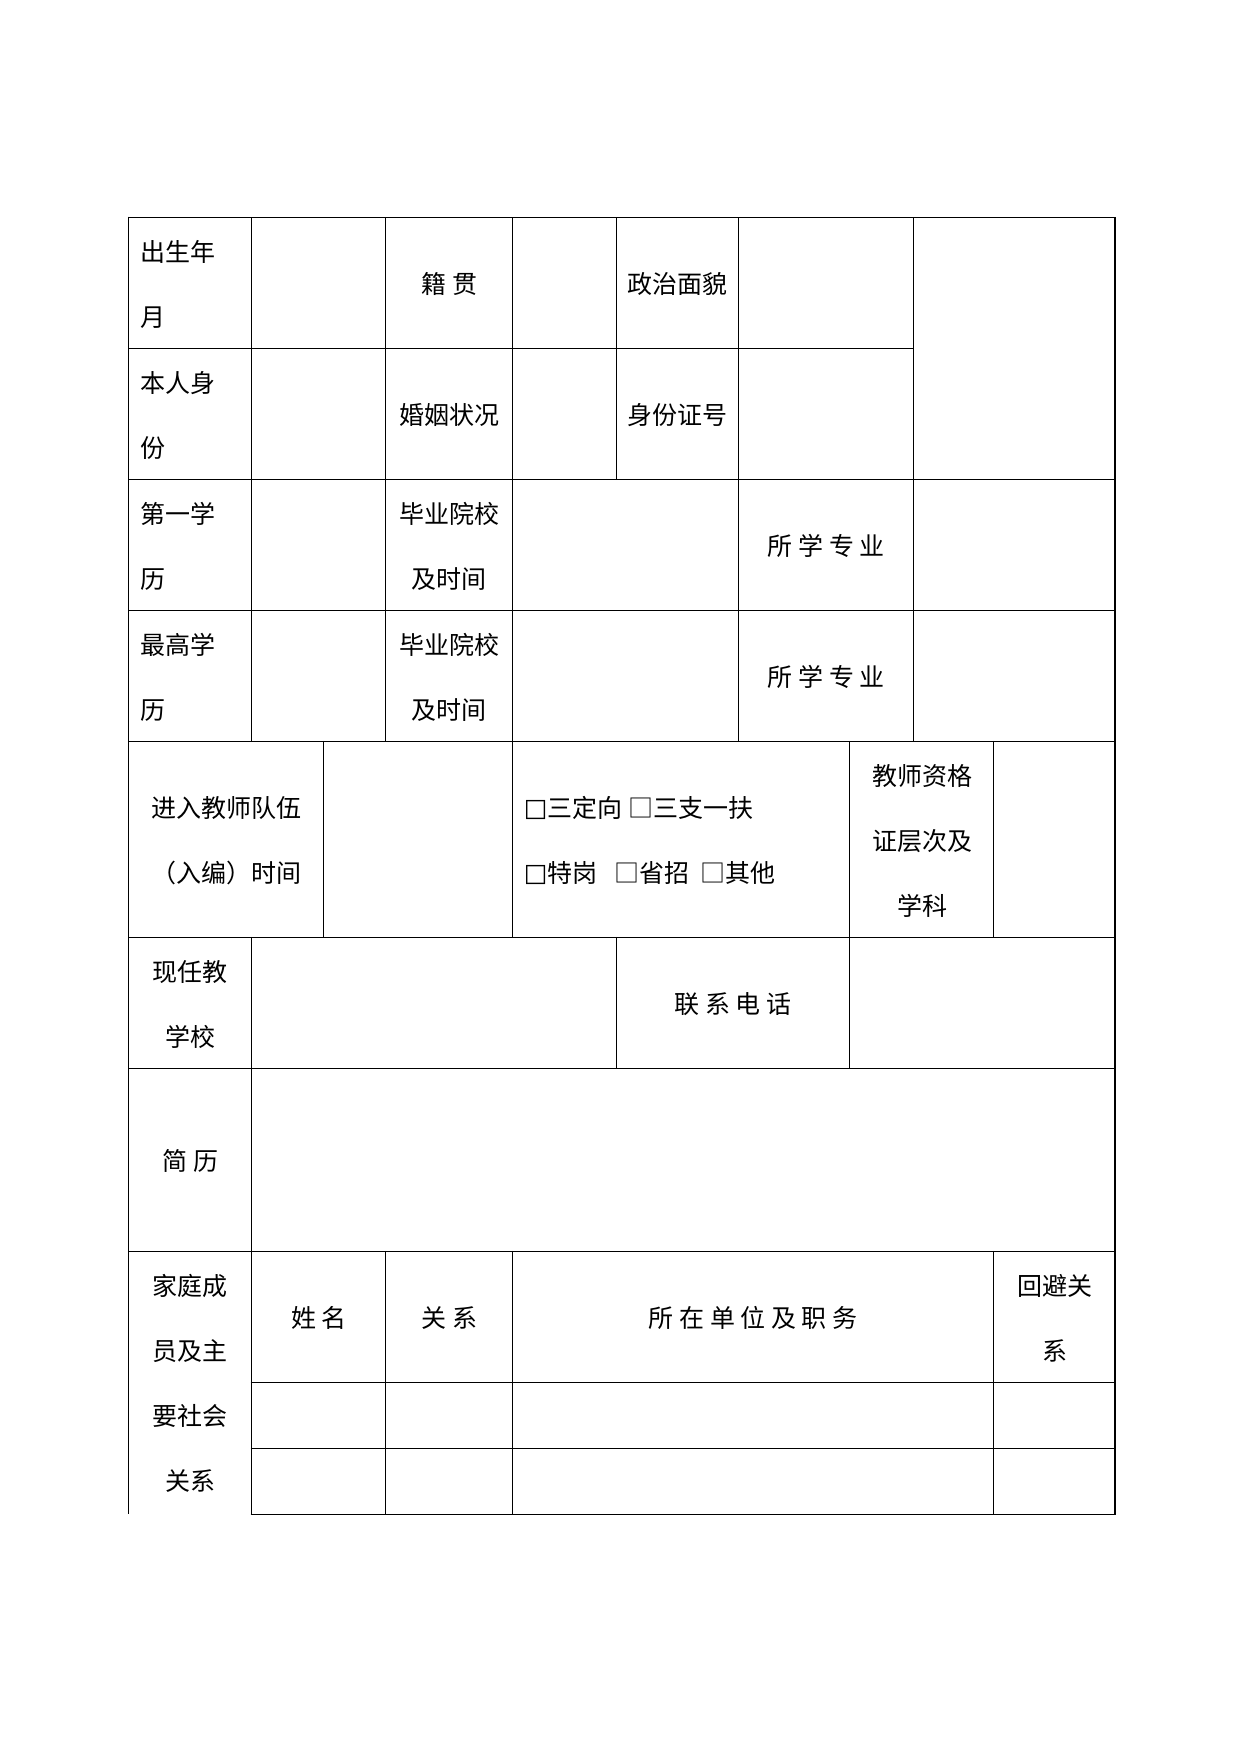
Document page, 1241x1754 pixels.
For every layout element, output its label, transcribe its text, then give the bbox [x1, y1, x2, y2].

table_cell [739, 218, 913, 348]
table_cell 第一学历 [129, 480, 251, 610]
table_cell 籍 贯 [386, 218, 512, 348]
table_cell [252, 349, 385, 479]
table_cell [252, 611, 385, 741]
table_cell 本人身份 [129, 349, 251, 479]
table_cell 所 在 单 位 及 职 务 [513, 1252, 993, 1382]
table_cell [252, 480, 385, 610]
table_cell 毕业院校及时间 [386, 480, 512, 610]
table_cell 政治面貌 [617, 218, 738, 348]
table_cell [994, 1449, 1114, 1514]
table_cell 姓 名 [252, 1252, 385, 1382]
table_cell [386, 1383, 512, 1448]
table_cell [513, 1449, 993, 1514]
table_cell [850, 938, 1114, 1068]
table_cell 婚姻状况 [386, 349, 512, 479]
table_cell 回避关系 [994, 1252, 1114, 1382]
table_cell [513, 480, 738, 610]
table_cell 照片 [914, 218, 1114, 479]
table_cell 毕业院校及时间 [386, 611, 512, 741]
table_cell 所 学 专 业 [739, 480, 913, 610]
table_cell [252, 1449, 385, 1514]
table_cell [324, 742, 512, 937]
table_cell [252, 938, 616, 1068]
table_cell 现任教 学校 [129, 938, 251, 1068]
table_cell [252, 1069, 1114, 1251]
table_cell 家庭成员及主要社会关系 [129, 1252, 251, 1514]
table_cell [994, 742, 1114, 937]
table_cell [386, 1449, 512, 1514]
table_cell [914, 480, 1114, 610]
table_cell [513, 218, 616, 348]
table_cell [513, 611, 738, 741]
table_cell [513, 349, 616, 479]
table_cell 出生年月 [129, 218, 251, 348]
table_cell [252, 218, 385, 348]
table_cell [513, 1383, 993, 1448]
table_cell [994, 1383, 1114, 1448]
table_cell 身份证号 [617, 349, 738, 479]
table_cell 联 系 电 话 [617, 938, 849, 1068]
table_cell 简 历 [129, 1069, 251, 1251]
table_cell [914, 611, 1114, 741]
table_cell 关 系 [386, 1252, 512, 1382]
table_cell 最高学历 [129, 611, 251, 741]
table_cell [252, 1383, 385, 1448]
table_cell 进入教师队伍（入编）时间 [129, 742, 323, 937]
table_cell [739, 349, 913, 479]
table_cell 教师资格证层次及学科 [850, 742, 993, 937]
table_cell 所 学 专 业 [739, 611, 913, 741]
table_cell □三定向 □三支一扶 □特岗 □省招 □其他 [513, 742, 849, 937]
